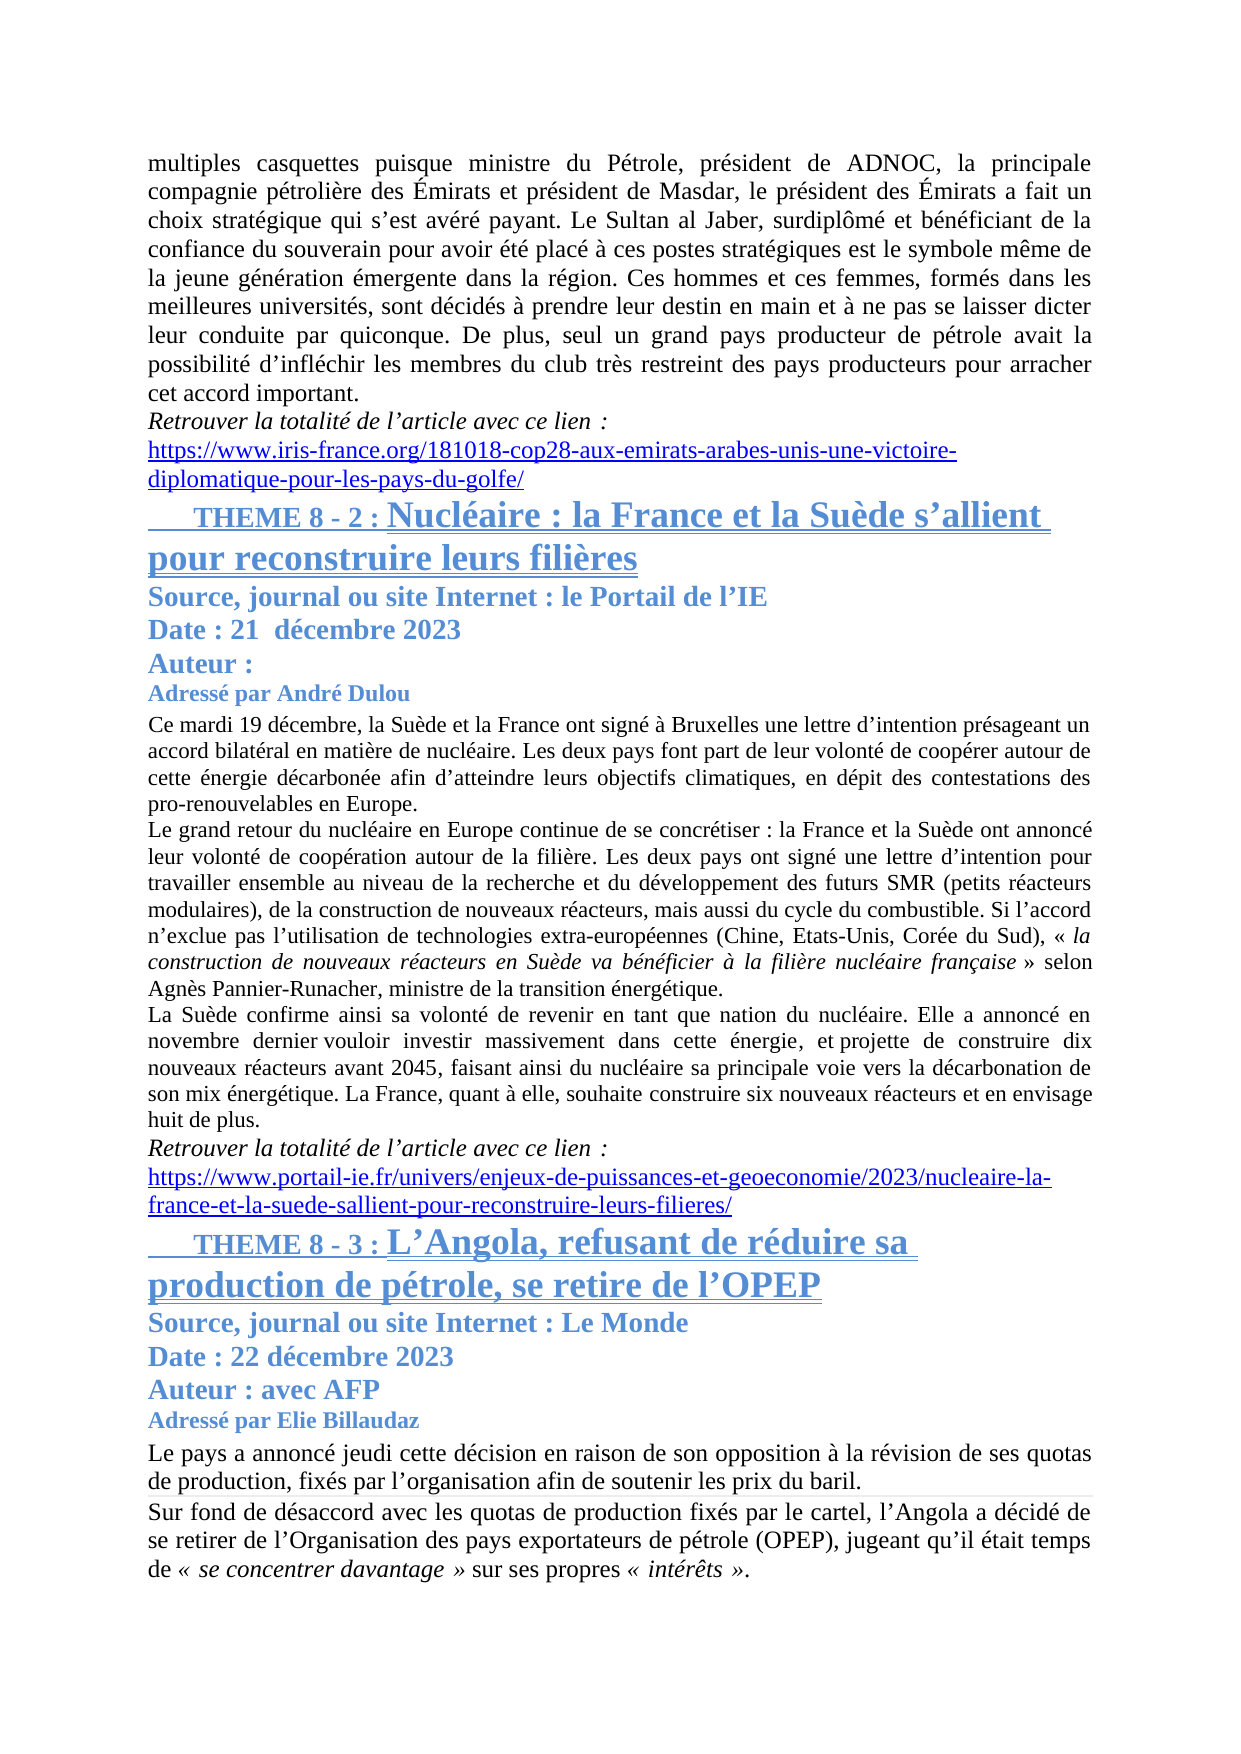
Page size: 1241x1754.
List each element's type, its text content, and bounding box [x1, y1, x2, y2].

text Adressé par Elie Billaudaz [148, 1406, 1093, 1433]
text Source, journal ou site Internet : le Portail de l’IE [148, 579, 1093, 612]
text Ce mardi 19 décembre, la Suède et la France ont signé à Bruxelles une lettre d’intention présageant un accord bilatéral en matière de nucléaire. Les deux pays font part de leur volonté de coopérer autour de cette énergie décarbonée afin d’atteindre leurs objectifs climatiques, en dépit des contestations des pro-renouvelables en Europe. [148, 711, 1093, 817]
text Retrouver la totalité de l’article avec ce lien : [148, 406, 1093, 435]
text Le grand retour du nucléaire en Europe continue de se concrétiser : la France et la Suède ont annoncé leur volonté de coopération autour de la filière. Les deux pays ont signé une lettre d’intention pour travailler ensemble au niveau de la recherche et du développement des futurs SMR (petits réacteurs modulaires), de la construction de nouveaux réacteurs, mais aussi du cycle du combustible. Si l’accord n’exclue pas l’utilisation de technologies extra-européennes (Chine, Etats-Unis, Corée du Sud), « la construction de nouveaux réacteurs en Suède va bénéficier à la filière nucléaire française » selon Agnès Pannier-Runacher, ministre de la transition énergétique. [148, 817, 1093, 1001]
text THEME 8 - 3 : L’Angola, refusant de réduire sa production de pétrole, se retire de l’OPEP [148, 1219, 1093, 1305]
text Adressé par André Dulou [148, 679, 1093, 707]
text Date : 21 décembre 2023 [148, 612, 1093, 646]
text Sur fond de désaccord avec les quotas de production fixés par le cartel, l’Angola a décidé de se retirer de l’Organisation des pays exportateurs de pétrole (OPEP), jugeant qu’il était temps de « se concentrer davantage » sur ses propres « intérêts ». [148, 1497, 1093, 1583]
text Auteur : avec AFP [148, 1372, 1093, 1406]
text THEME 8 - 2 : Nucléaire : la France et la Suède s’allient pour reconstruire leurs filières [148, 493, 1093, 579]
text https://www.iris-france.org/181018-cop28-aux-emirats-arabes-unis-une-victoire-diplomatique-pour-les-pays-du-golfe/ [148, 435, 1093, 493]
text https://www.portail-ie.fr/univers/enjeux-de-puissances-et-geoeconomie/2023/nucleaire-la-france-et-la-suede-sallient-pour-reconstruire-leurs-filieres/ [148, 1162, 1093, 1219]
text Date : 22 décembre 2023 [148, 1339, 1093, 1372]
text Source, journal ou site Internet : Le Monde [148, 1305, 1093, 1339]
subtitle Le pays a annoncé jeudi cette décision en raison de son opposition à la révision de ses quotas de production, fixés par l’organisation afin de soutenir les prix du baril. [148, 1438, 1093, 1495]
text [148, 148, 1093, 406]
text Retrouver la totalité de l’article avec ce lien : [148, 1133, 1093, 1162]
text Auteur : [148, 646, 1093, 679]
text La Suède confirme ainsi sa volonté de revenir en tant que nation du nucléaire. Elle a annoncé en novembre dernier vouloir investir massivement dans cette énergie, et projette de construire dix nouveaux réacteurs avant 2045, faisant ainsi du nucléaire sa principale voie vers la décarbonation de son mix énergétique. La France, quant à elle, souhaite construire six nouveaux réacteurs et en envisage huit de plus. [148, 1001, 1093, 1133]
